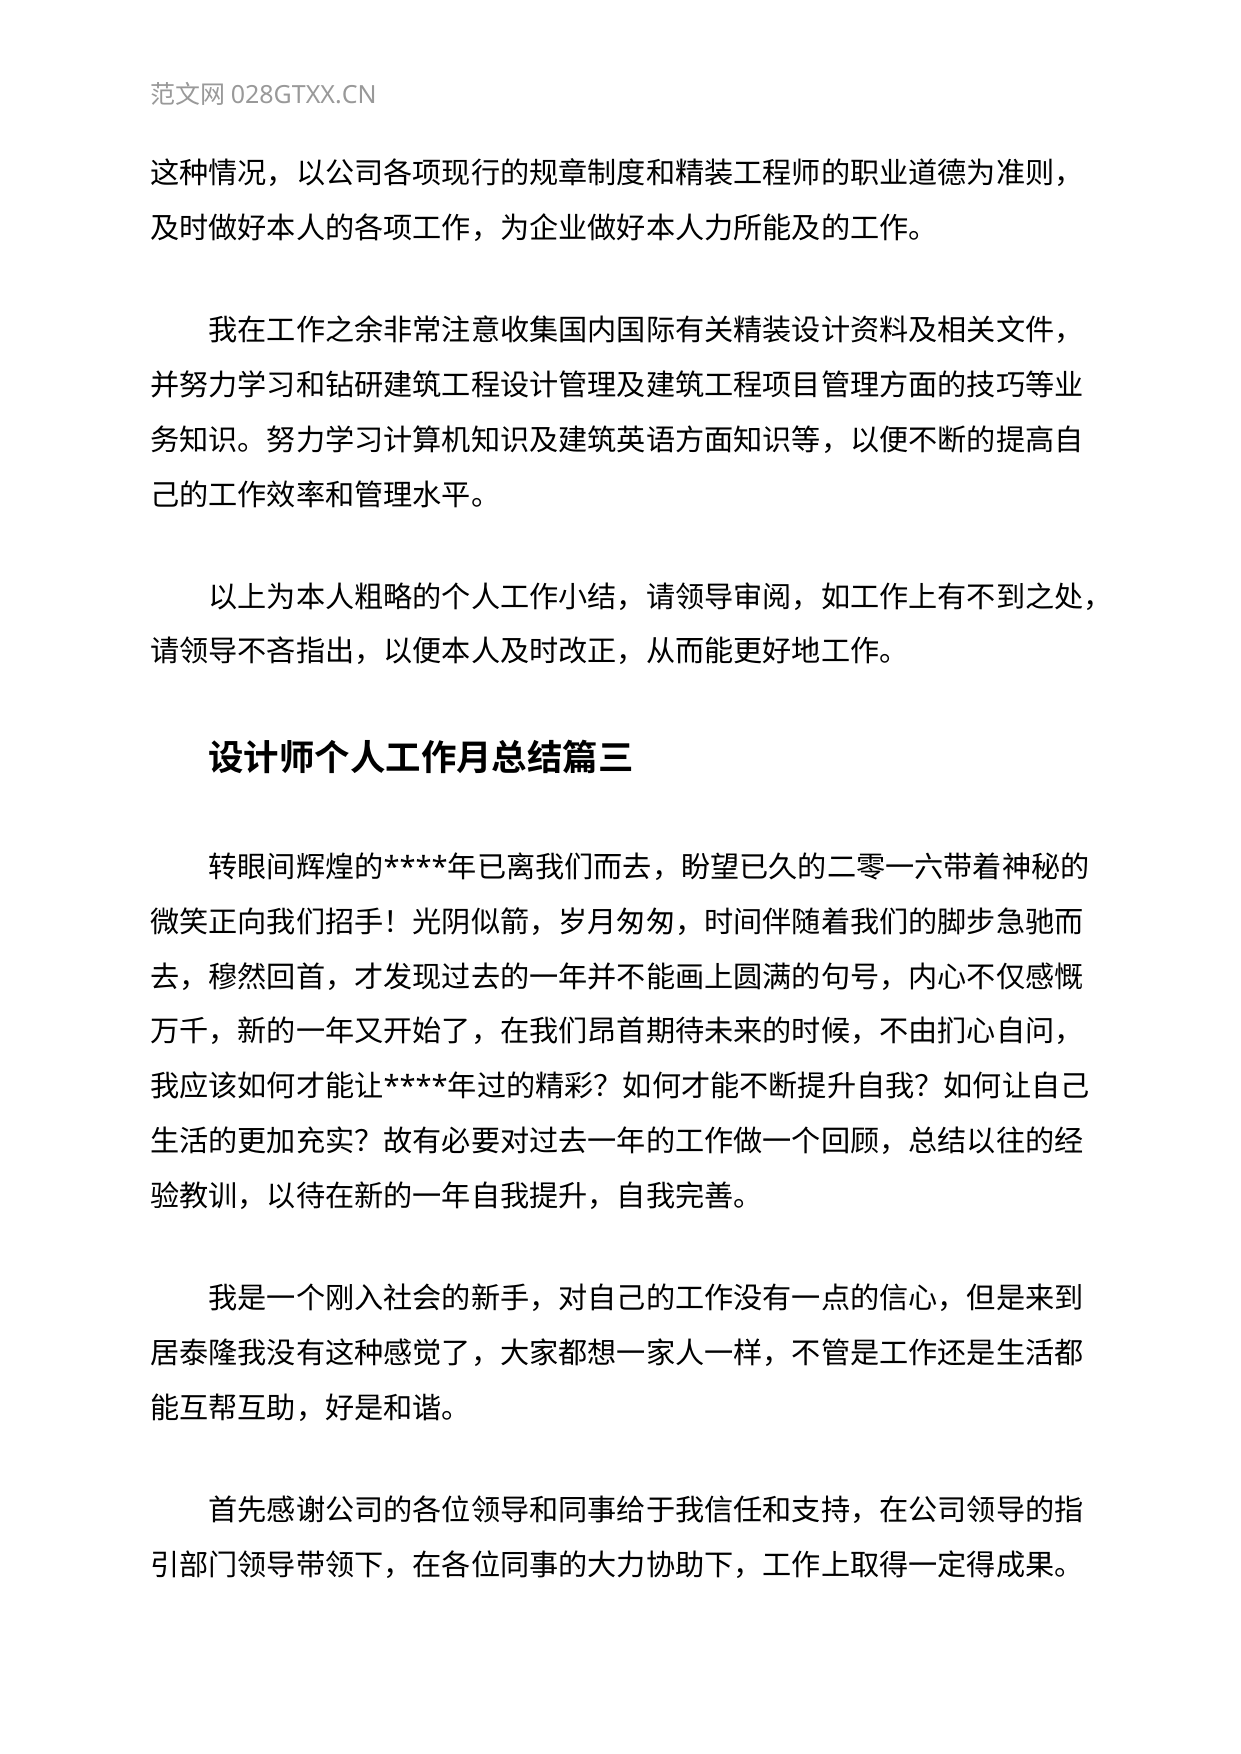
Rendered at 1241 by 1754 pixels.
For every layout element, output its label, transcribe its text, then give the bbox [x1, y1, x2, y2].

text 我在工作之余非常注意收集国内国际有关精装设计资料及相关文件，并努力学习和钻研建筑工程设计管理及建筑工程项目管理方面的技巧等业务知识。努力学习计算机知识及建筑英语方面知识等，以便不断的提高自己的工作效率和管理水平。 [150, 307, 1090, 514]
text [150, 1486, 1090, 1583]
text 转眼间辉煌的****年已离我们而去，盼望已久的二零一六带着神秘的微笑正向我们招手！光阴似箭，岁月匆匆，时间伴随着我们的脚步急驰而去，穆然回首，才发现过去的一年并不能画上圆满的句号，内心不仅感慨万千，新的一年又开始了，在我们昂首期待未来的时候，不由扪心自问，我应该如何才能让****年过的精彩？如何才能不断提升自我？如何让自己生活的更加充实？故有必要对过去一年的工作做一个回顾，总结以往的经验教训，以待在新的一年自我提升，自我完善。 [150, 843, 1090, 1215]
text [150, 150, 1090, 247]
text 我是一个刚入社会的新手，对自己的工作没有一点的信心，但是来到居泰隆我没有这种感觉了，大家都想一家人一样，不管是工作还是生活都能互帮互助，好是和谐。 [150, 1274, 1090, 1427]
text 以上为本人粗略的个人工作小结，请领导审阅，如工作上有不到之处，请领导不吝指出，以便本人及时改正，从而能更好地工作。 [150, 573, 1090, 670]
text 设计师个人工作月总结篇三 [150, 730, 1090, 781]
